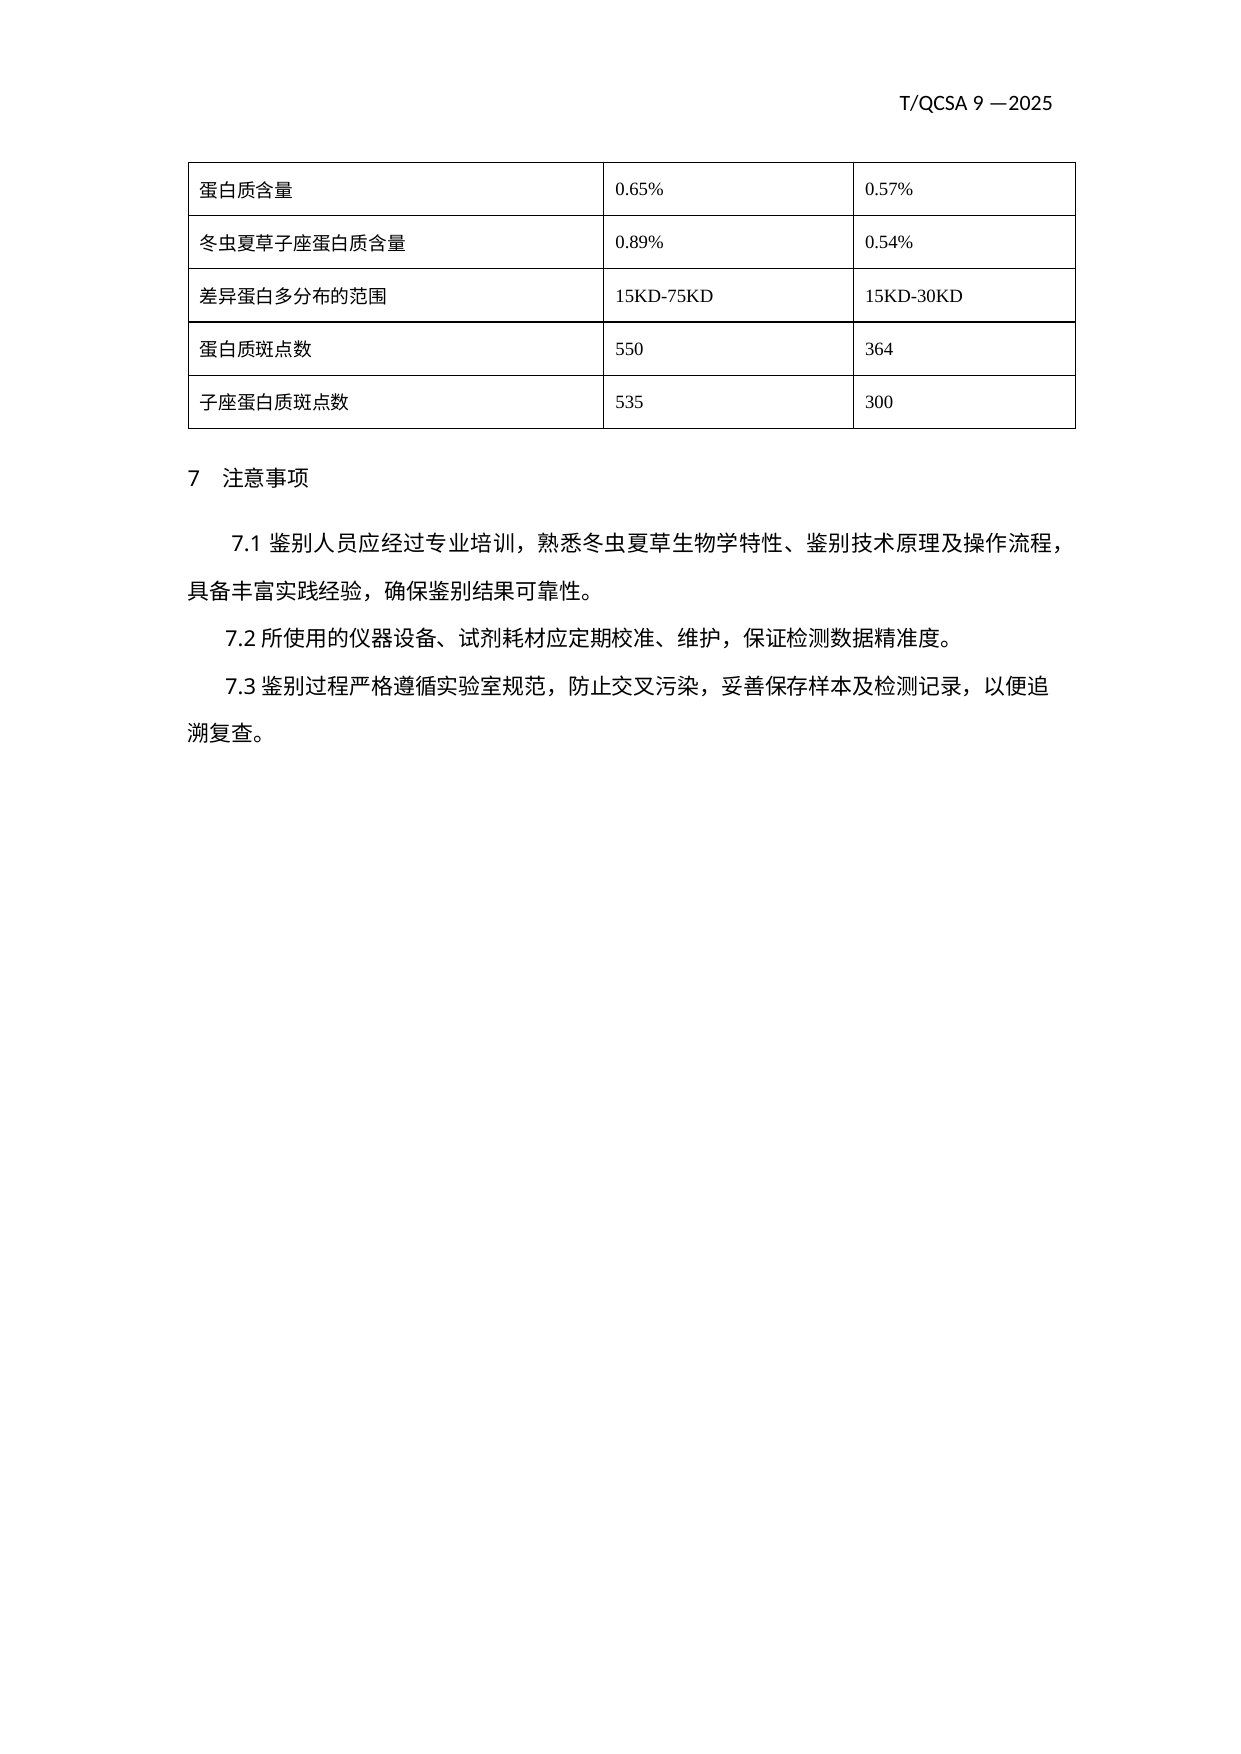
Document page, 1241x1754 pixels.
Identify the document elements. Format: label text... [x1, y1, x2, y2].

table_cell 蛋白质斑点数 [189, 323, 603, 374]
table_cell 子座蛋白质斑点数 [189, 376, 603, 428]
table_cell 冬虫夏草子座蛋白质含量 [189, 216, 603, 268]
table_cell 550 [604, 323, 853, 374]
table_cell 蛋白质含量 [189, 163, 603, 215]
table_cell 300 [854, 376, 1075, 428]
text 7.3 鉴别过程严格遵循实验室规范，防止交叉污染，妥善保存样本及检测记录，以便追溯复查。 [187, 669, 1053, 748]
table_cell 15KD-75KD [604, 269, 853, 321]
text 7.2 所使用的仪器设备、试剂耗材应定期校准、维护，保证检测数据精准度。 [187, 621, 1053, 653]
table_cell 差异蛋白多分布的范围 [189, 269, 603, 321]
table_cell 0.89% [604, 216, 853, 268]
text 7.1 鉴别人员应经过专业培训，熟悉冬虫夏草生物学特性、鉴别技术原理及操作流程，具备丰富实践经验，确保鉴别结果可靠性。 [187, 526, 1053, 605]
table_cell 0.65% [604, 163, 853, 215]
table_cell 535 [604, 376, 853, 428]
table_cell 0.57% [854, 163, 1075, 215]
list 注意事项 [187, 461, 1053, 494]
table_cell 364 [854, 323, 1075, 374]
table_cell 0.54% [854, 216, 1075, 268]
table_cell 15KD-30KD [854, 269, 1075, 321]
